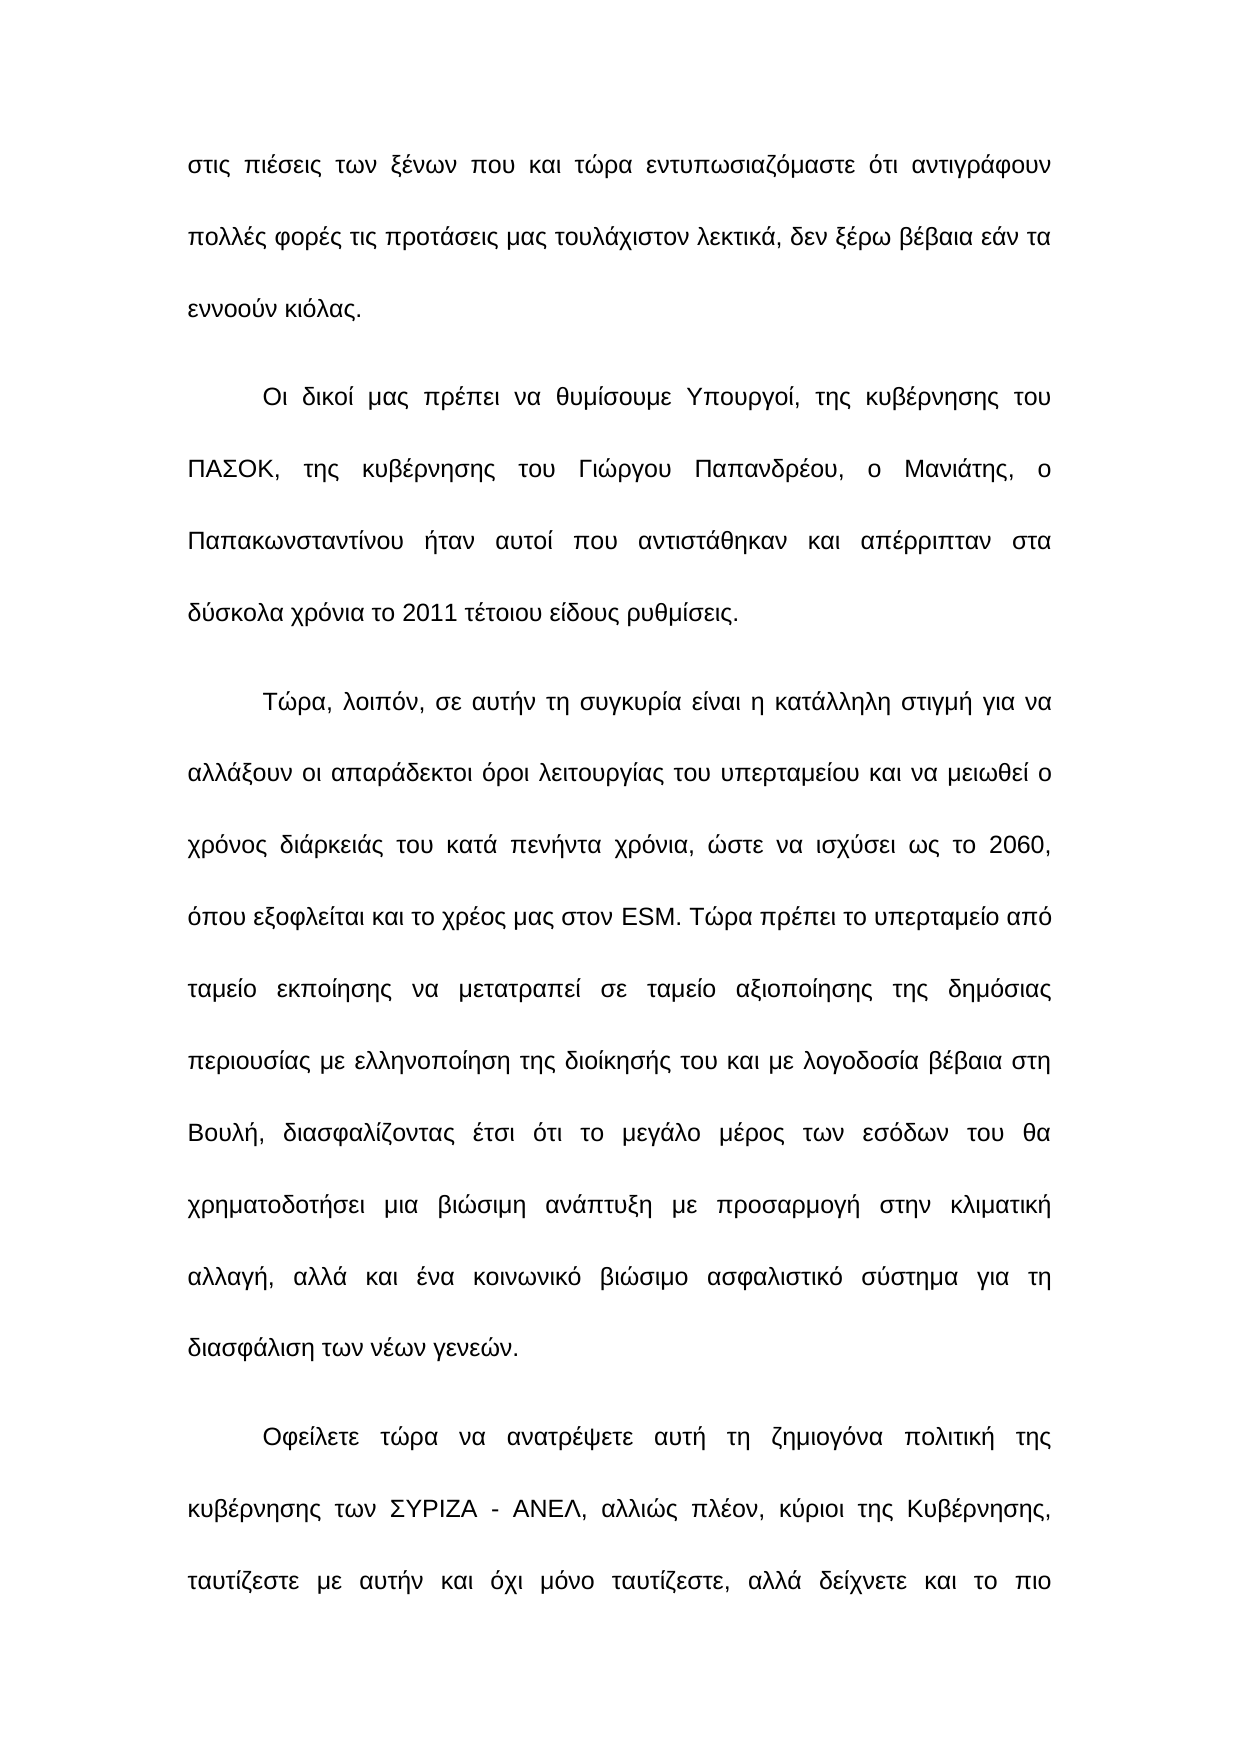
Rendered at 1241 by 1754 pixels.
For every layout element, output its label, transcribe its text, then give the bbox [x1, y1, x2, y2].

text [187, 150, 1053, 322]
text Τώρα, λοιπόν, σε αυτήν τη συγκυρία είναι η κατάλληλη στιγμή για να αλλάξουν οι απαράδεκτοι όροι λειτουργίας του υπερταμείου και να μειωθεί ο χρόνος διάρκειάς του κατά πενήντα χρόνια, ώστε να ισχύσει ως το 2060, όπου εξοφλείται και το χρέος μας στον ESM. Τώρα πρέπει το υπερταμείο από ταμείο εκποίησης να μετατραπεί σε ταμείο αξιοποίησης της δημόσιας περιουσίας με ελληνοποίηση της διοίκησής του και με λογοδοσία βέβαια στη Βουλή, διασφαλίζοντας έτσι ότι το μεγάλο μέρος των εσόδων του θα χρηματοδοτήσει μια βιώσιμη ανάπτυξη με προσαρμογή στην κλιματική αλλαγή, αλλά και ένα κοινωνικό βιώσιμο ασφαλιστικό σύστημα για τη διασφάλιση των νέων γενεών. [187, 686, 1053, 1362]
text Οι δικοί μας πρέπει να θυμίσουμε Υπουργοί, της κυβέρνησης του ΠΑΣΟΚ, της κυβέρνησης του Γιώργου Παπανδρέου, ο Μανιάτης, ο Παπακωνσταντίνου ήταν αυτοί που αντιστάθηκαν και απέρριπταν στα δύσκολα χρόνια το 2011 τέτοιου είδους ρυθμίσεις. [187, 382, 1053, 627]
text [187, 1422, 1053, 1594]
